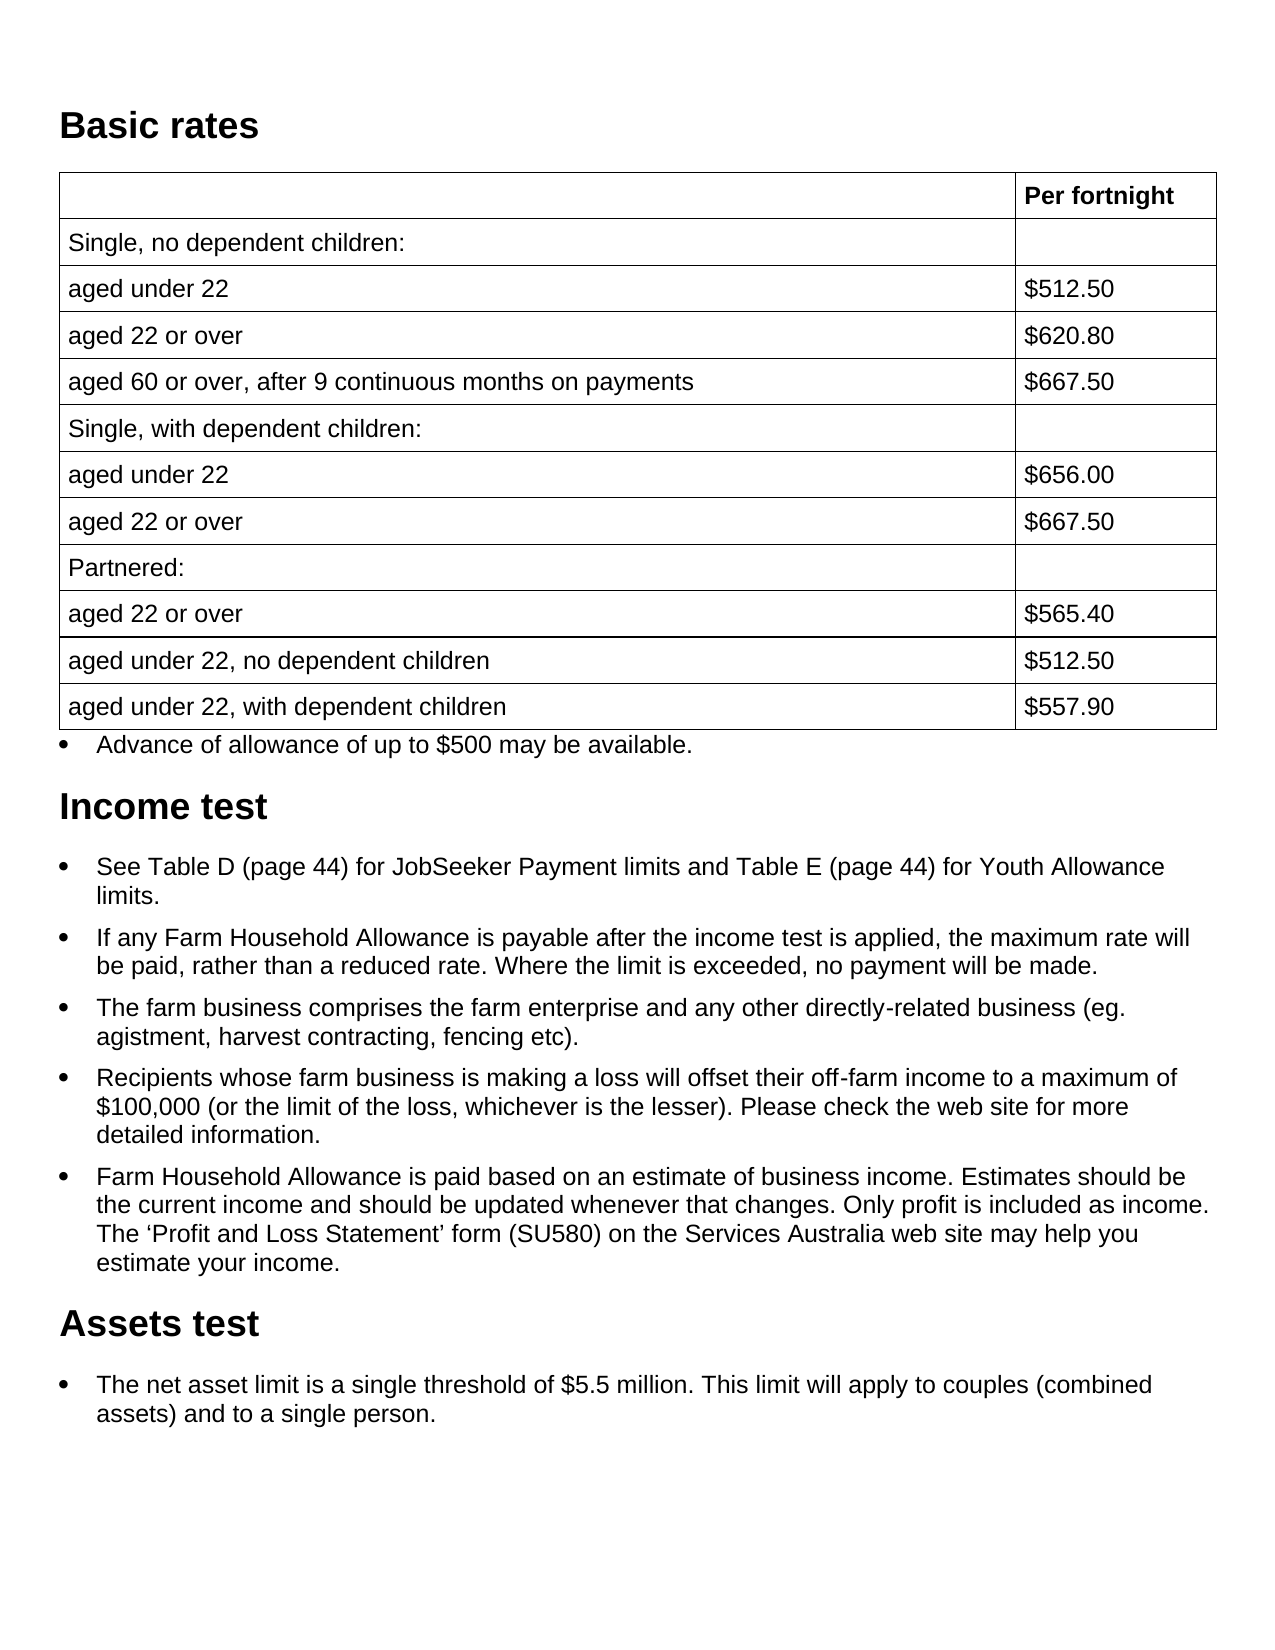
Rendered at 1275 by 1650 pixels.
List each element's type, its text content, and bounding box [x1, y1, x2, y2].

table_cell $557.90 [1016, 684, 1216, 729]
list Advance of allowance of up to $500 may be available. [59, 730, 1216, 759]
table_cell $667.50 [1016, 359, 1216, 404]
table_cell $565.40 [1016, 591, 1216, 636]
list Farm Household Allowance is paid based on an estimate of business income. Estimates should be the current income and should be updated whenever that changes. Only profit is included as income. The ‘Profit and Loss Statement’ form (SU580) on the Services Australia web site may help you estimate your income. [59, 1162, 1216, 1277]
list Recipients whose farm business is making a loss will offset their off-farm income to a maximum of $100,000 (or the limit of the loss, whichever is the lesser). Please check the web site for more detailed information. [59, 1063, 1216, 1149]
subtitle Basic rates [59, 104, 1216, 147]
table_cell $656.00 [1016, 452, 1216, 497]
table_cell [1016, 405, 1216, 451]
table_cell aged 22 or over [60, 591, 1015, 636]
list If any Farm Household Allowance is payable after the income test is applied, the maximum rate will be paid, rather than a reduced rate. Where the limit is exceeded, no payment will be made. [59, 922, 1216, 980]
table_cell aged under 22, no dependent children [60, 638, 1015, 683]
list The net asset limit is a single threshold of $5.5 million. This limit will apply to couples (combined assets) and to a single person. [59, 1370, 1216, 1427]
table_header [60, 173, 1015, 218]
table_cell [1016, 219, 1216, 265]
table_cell aged under 22 [60, 452, 1015, 497]
table_cell aged under 22 [60, 266, 1015, 311]
table_cell aged under 22, with dependent children [60, 684, 1015, 729]
list See Table D (page 44) for JobSeeker Payment limits and Table E (page 44) for Youth Allowance limits. [59, 852, 1216, 910]
table_cell Single, no dependent children: [60, 219, 1015, 265]
table_cell $512.50 [1016, 266, 1216, 311]
table_cell aged 22 or over [60, 498, 1015, 543]
table_cell $620.80 [1016, 312, 1216, 358]
table_cell aged 60 or over, after 9 continuous months on payments [60, 359, 1015, 404]
table_cell $512.50 [1016, 638, 1216, 683]
table_cell $667.50 [1016, 498, 1216, 543]
list The farm business comprises the farm enterprise and any other directly-related business (eg. agistment, harvest contracting, fencing etc). [59, 993, 1216, 1050]
subtitle Assets test [59, 1302, 1216, 1345]
table_cell aged 22 or over [60, 312, 1015, 358]
table_cell [1016, 545, 1216, 590]
subtitle Income test [59, 784, 1216, 827]
table_cell Partnered: [60, 545, 1015, 590]
table_cell Single, with dependent children: [60, 405, 1015, 451]
table_header Per fortnight [1016, 173, 1216, 218]
